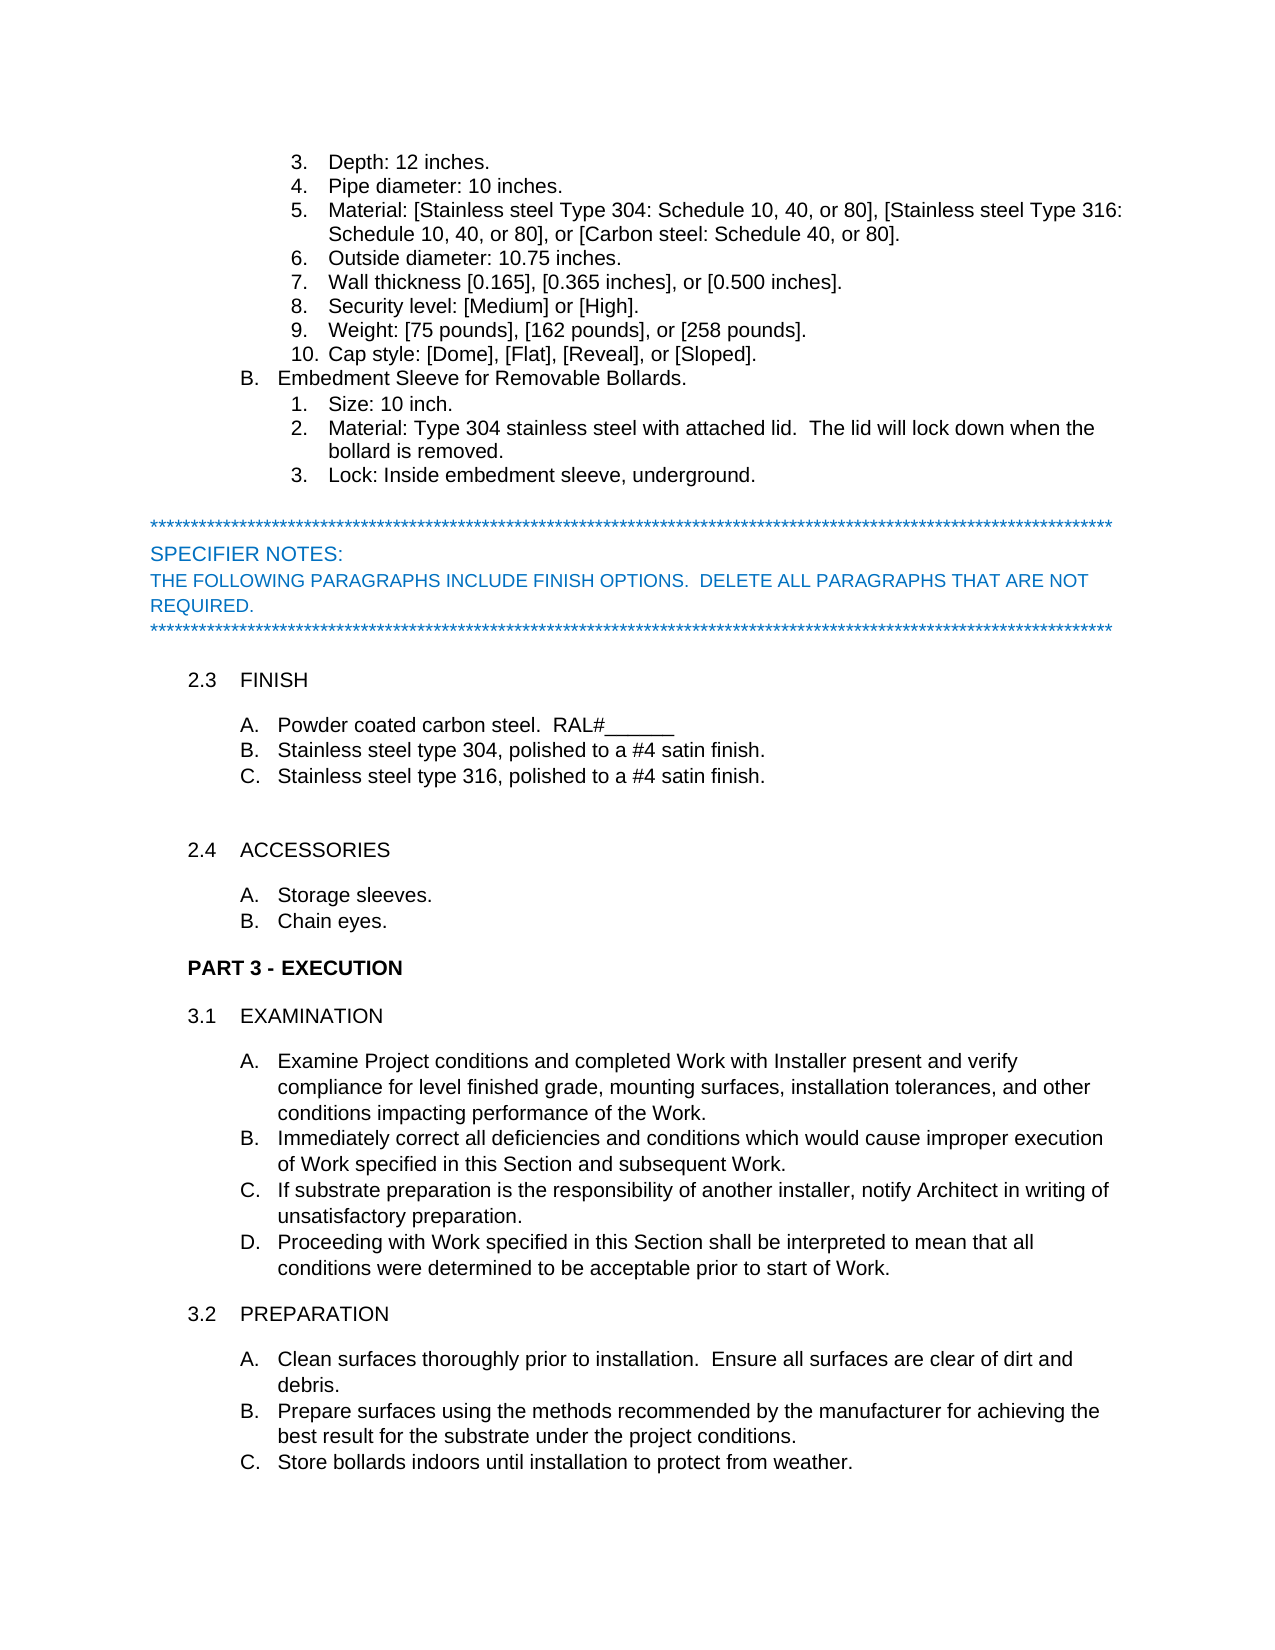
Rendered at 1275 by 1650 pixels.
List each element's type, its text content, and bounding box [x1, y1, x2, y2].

subtitle Storage sleeves. [240, 883, 1125, 907]
subtitle Outside diameter: 10.75 inches. [291, 246, 1125, 270]
subtitle If substrate preparation is the responsibility of another installer, notify Architect in writing of unsatisfactory preparation. [240, 1178, 1125, 1228]
subtitle Stainless steel type 304, polished to a #4 satin finish. [240, 738, 1125, 762]
subtitle Prepare surfaces using the methods recommended by the manufacturer for achieving the best result for the substrate under the project conditions. [240, 1398, 1125, 1448]
subtitle Lock: Inside embedment sleeve, underground. [291, 463, 1125, 487]
subtitle Embedment Sleeve for Removable Bollards. [240, 366, 1125, 389]
subtitle THE FOLLOWING PARAGRAPHS INCLUDE FINISH OPTIONS. DELETE ALL PARAGRAPHS THAT ARE NOT REQUIRED. [150, 570, 1125, 616]
text *********************************************************************************************************************** SPECIFIER NOTES: [150, 515, 1125, 566]
subtitle FINISH [188, 668, 1125, 692]
subtitle Wall thickness [0.165], [0.365 inches], or [0.500 inches]. [291, 270, 1125, 294]
subtitle Material: Type 304 stainless steel with attached lid. The lid will lock down when the bollard is removed. [291, 415, 1125, 463]
subtitle Chain eyes. [240, 909, 1125, 933]
text *********************************************************************************************************************** [150, 619, 1125, 643]
subtitle Examine Project conditions and completed Work with Installer present and verify compliance for level finished grade, mounting surfaces, installation tolerances, and other conditions impacting performance of the Work. [240, 1049, 1125, 1124]
subtitle PREPARATION [187, 1302, 1125, 1326]
subtitle Depth: 12 inches. [291, 150, 1125, 174]
subtitle Cap style: [Dome], [Flat], [Reveal], or [Sloped]. [291, 342, 1125, 366]
subtitle Stainless steel type 316, polished to a #4 satin finish. [240, 764, 1125, 788]
subtitle Weight: [75 pounds], [162 pounds], or [258 pounds]. [291, 318, 1125, 342]
subtitle Material: [Stainless steel Type 304: Schedule 10, 40, or 80], [Stainless steel Type 316: Schedule 10, 40, or 80], or [Carbon steel: Schedule 40, or 80]. [291, 198, 1125, 246]
subtitle EXAMINATION [187, 1004, 1125, 1028]
subtitle Immediately correct all deficiencies and conditions which would cause improper execution of Work specified in this Section and subsequent Work. [240, 1126, 1125, 1176]
subtitle Proceeding with Work specified in this Section shall be interpreted to mean that all conditions were determined to be acceptable prior to start of Work. [240, 1229, 1125, 1279]
subtitle ACCESSORIES [187, 838, 1125, 862]
subtitle Clean surfaces thoroughly prior to installation. Ensure all surfaces are clear of dirt and debris. [240, 1347, 1125, 1397]
subtitle Pipe diameter: 10 inches. [291, 174, 1125, 198]
subtitle EXECUTION [187, 956, 1125, 979]
subtitle Security level: [Medium] or [High]. [291, 294, 1125, 318]
subtitle Size: 10 inch. [291, 391, 1125, 415]
subtitle Store bollards indoors until installation to protect from weather. [240, 1450, 1125, 1474]
subtitle Powder coated carbon steel. RAL#______ [240, 712, 1125, 736]
